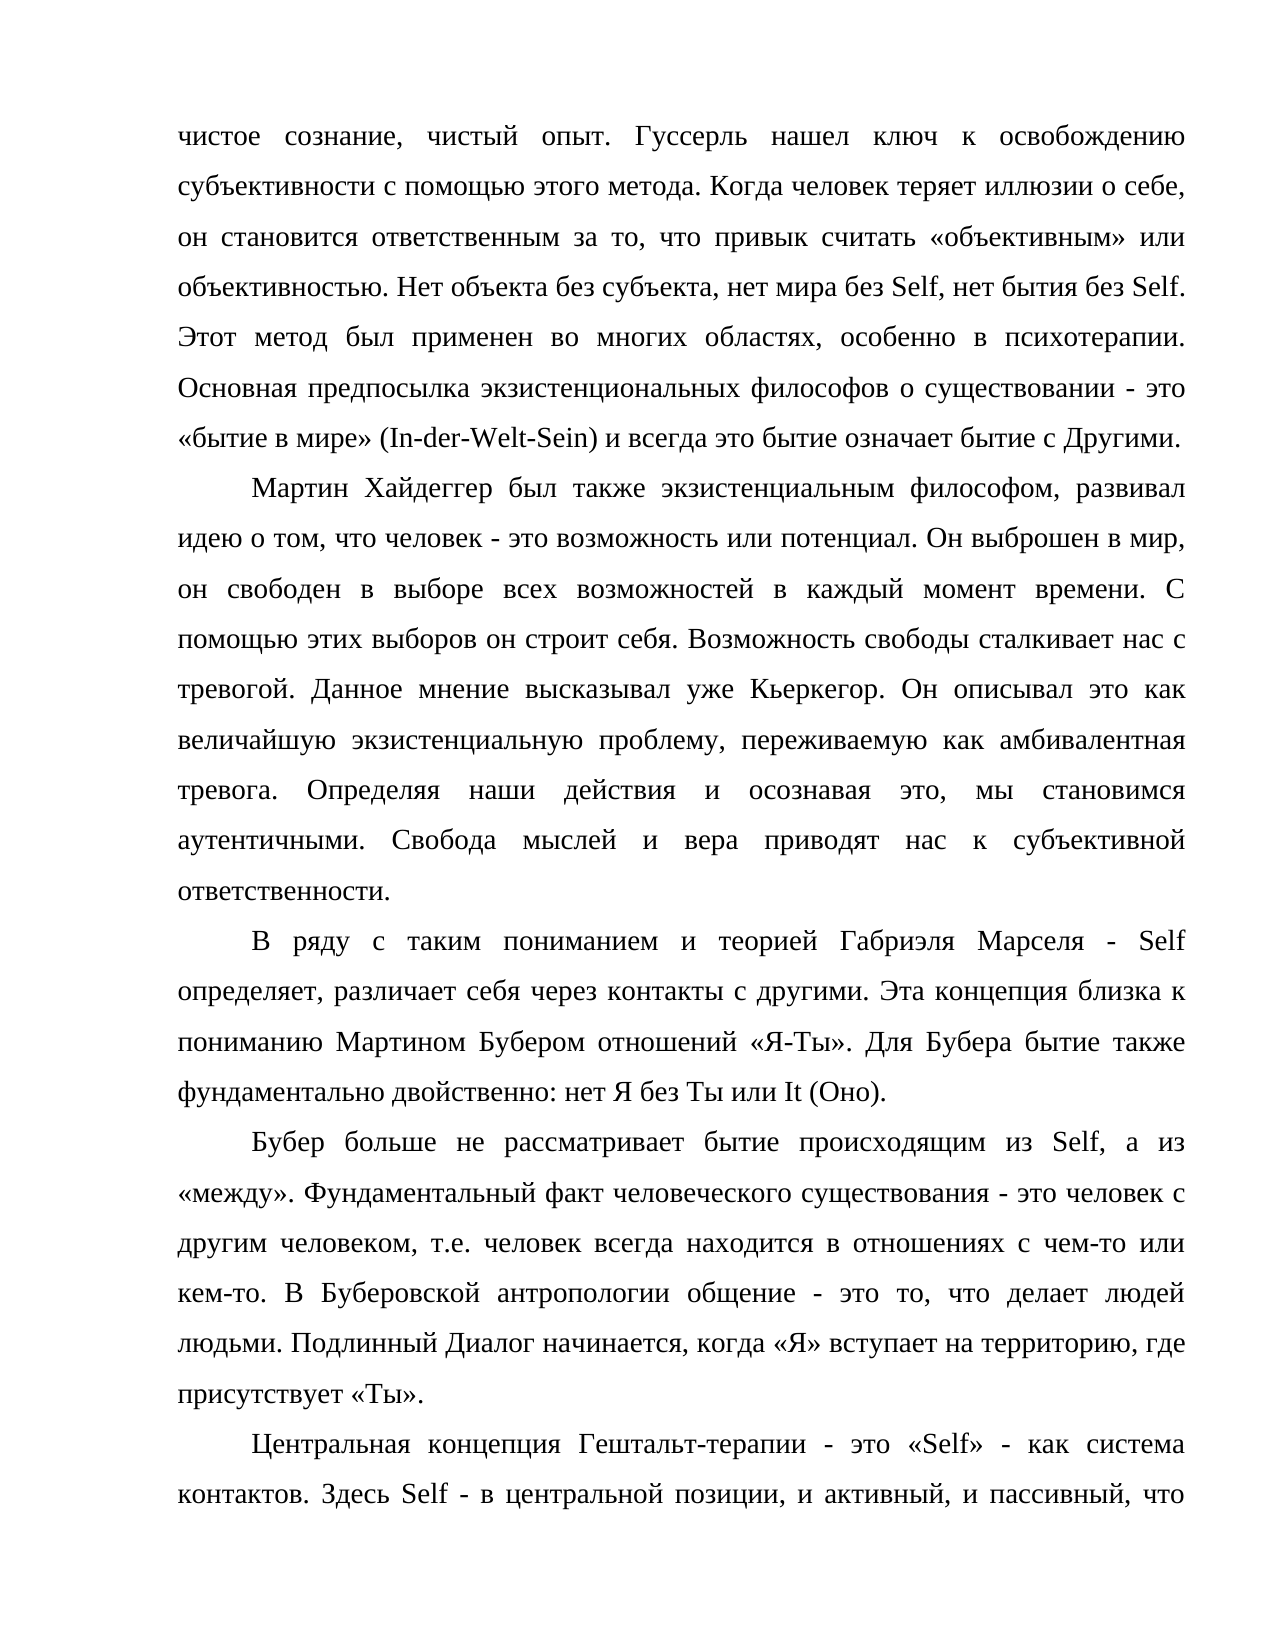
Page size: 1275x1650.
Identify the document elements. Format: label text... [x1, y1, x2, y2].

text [177, 118, 1186, 453]
text Бубер больше не рассматривает бытие происходящим из Self, а из «между». Фундаментальный факт человеческого существования - это человек с другим человеком, т.е. человек всегда находится в отношениях с чем-то или кем-то. В Буберовской антропологии общение - это то, что делает людей людьми. Подлинный Диалог начинается, когда «Я» вступает на территорию, где присутствует «Ты». [177, 1124, 1186, 1409]
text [177, 1426, 1186, 1510]
text В ряду с таким пониманием и теорией Габриэля Марселя - Self определяет, различает себя через контакты с другими. Эта концепция близка к пониманию Мартином Бубером отношений «Я-Ты». Для Бубера бытие также фундаментально двойственно: нет Я без Ты или It (Оно). [177, 923, 1186, 1108]
text Мартин Хайдеггер был также экзистенциальным философом, развивал идею о том, что человек - это возможность или потенциал. Он выброшен в мир, он свободен в выборе всех возможностей в каждый момент времени. С помощью этих выборов он строит себя. Возможность свободы сталкивает нас с тревогой. Данное мнение высказывал уже Кьеркегор. Он описывал это как величайшую экзистенциальную проблему, переживаемую как амбивалентная тревога. Определяя наши действия и осознавая это, мы становимся аутентичными. Свобода мыслей и вера приводят нас к субъективной ответственности. [177, 470, 1186, 906]
